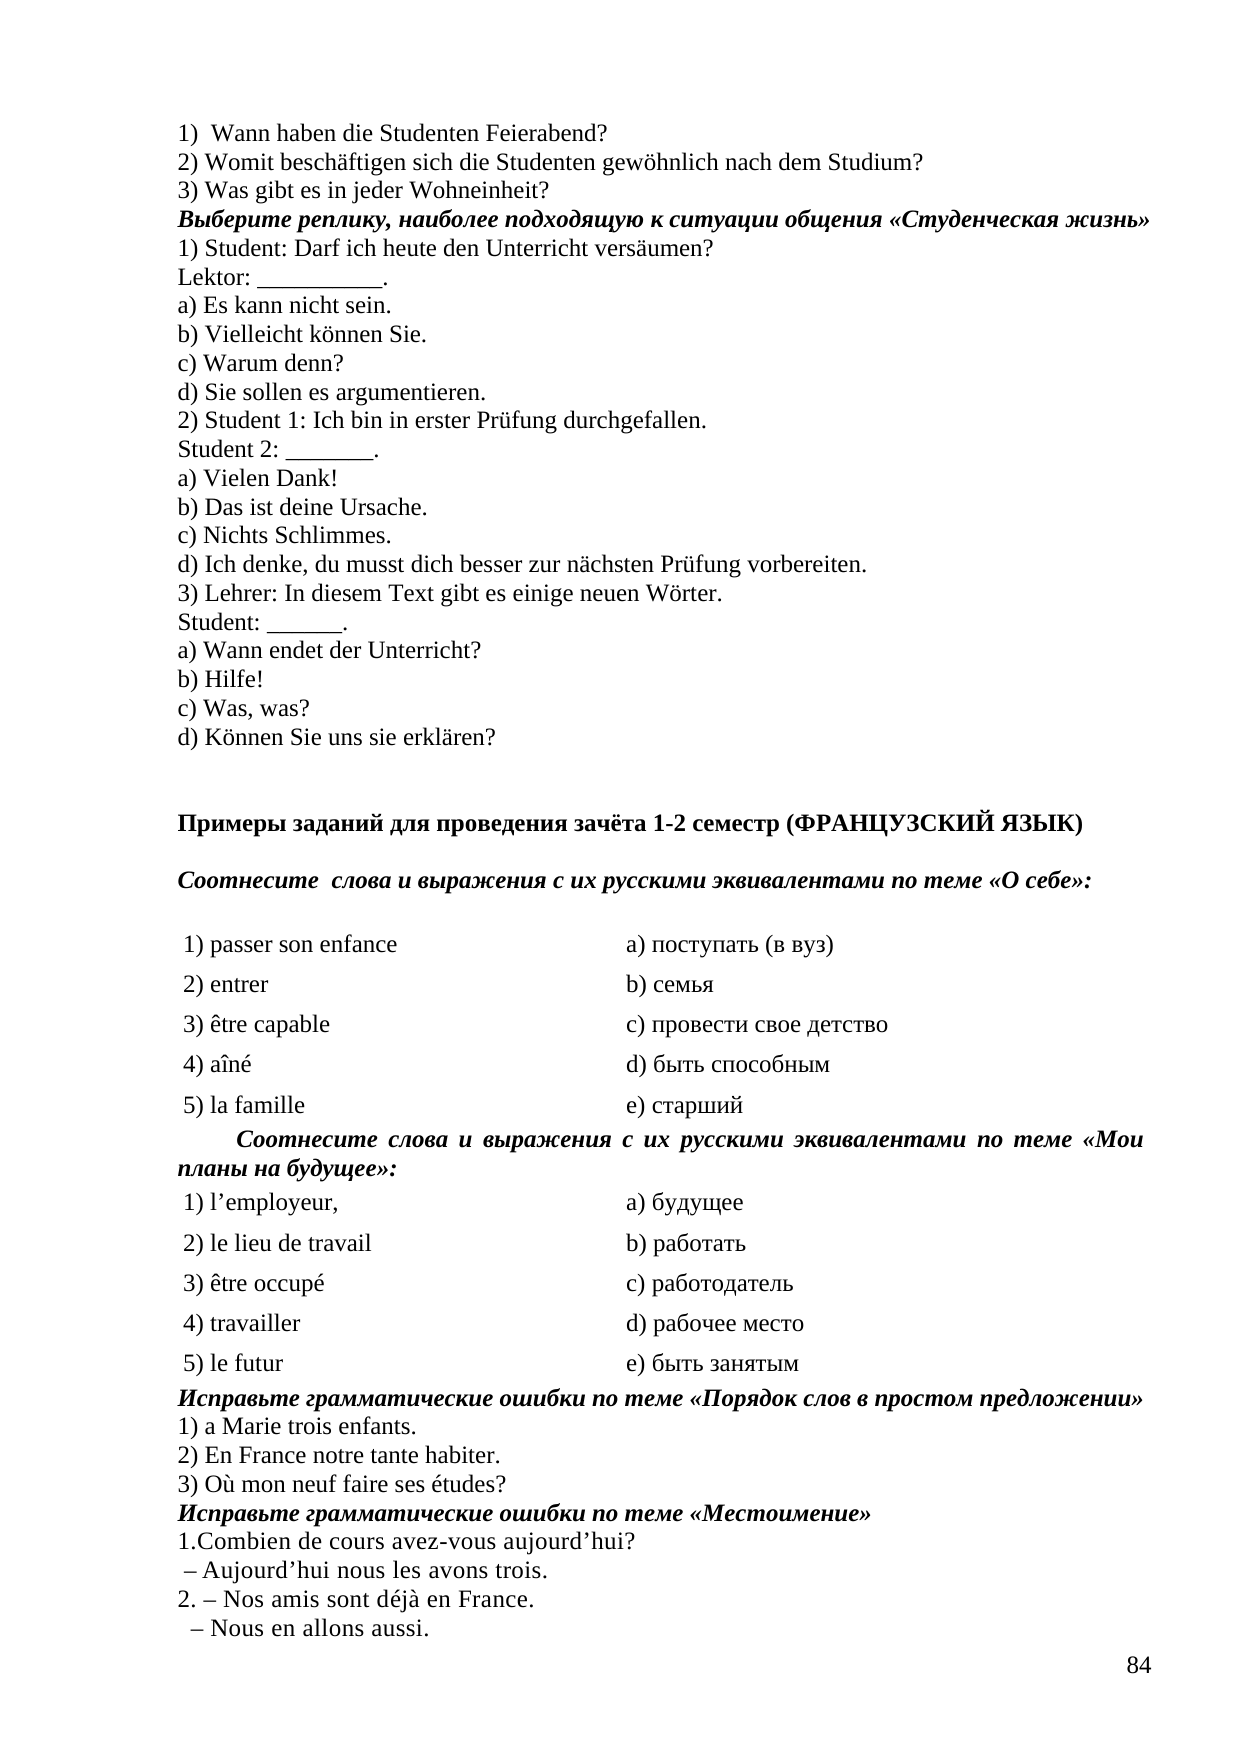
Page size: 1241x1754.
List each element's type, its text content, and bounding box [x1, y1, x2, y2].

text c) Was, was? [177, 693, 1152, 722]
text a) Vielen Dank! [177, 463, 1152, 492]
text 3) Lehrer: In diesem Text gibt es einige neuen Wörter. [177, 578, 1152, 607]
text b) Vielleicht können Sie. [177, 319, 1152, 348]
text Student: ______. [177, 607, 1152, 636]
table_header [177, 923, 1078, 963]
text 1) Wann haben die Studenten Feierabend? [177, 118, 1152, 147]
text b) Das ist deine Ursache. [177, 492, 1152, 521]
text Соотнесите слова и выражения с их русскими эквивалентами по теме «Мои планы на будущее»: [177, 1124, 1146, 1182]
text d) Ich denke, du musst dich besser zur nächsten Prüfung vorbereiten. [177, 549, 1152, 578]
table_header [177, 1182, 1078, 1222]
text Student 2: _______. [177, 434, 1152, 463]
text 2) Student 1: Ich bin in erster Prüfung durchgefallen. [177, 406, 1152, 434]
text 1) Student: Darf ich heute den Unterricht versäumen? [177, 233, 1152, 262]
text d) Können Sie uns sie erklären? [177, 722, 1152, 751]
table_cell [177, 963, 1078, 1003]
text c) Warum denn? [177, 348, 1152, 377]
text 2) Womit beschäftigen sich die Studenten gewöhnlich nach dem Studium? [177, 147, 1152, 176]
text 2. – Nos amis sont déjà en France. [177, 1584, 1122, 1613]
text – Aujourd’hui nous les avons trois. [177, 1555, 1122, 1584]
text – Nous en allons aussi. [177, 1613, 1122, 1641]
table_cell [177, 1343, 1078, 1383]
text d) Sie sollen es argumentieren. [177, 377, 1152, 406]
text a) Es kann nicht sein. [177, 291, 1152, 319]
text 3) Was gibt es in jeder Wohneinheit? [177, 176, 1152, 204]
text Соотнесите слова и выражения с их русскими эквивалентами по теме «О себе»: [177, 866, 1152, 894]
text Исправьте грамматические ошибки по теме «Порядок слов в простом предложении» [177, 1383, 1152, 1411]
text 3) Où mon neuf faire ses études? [177, 1469, 1152, 1498]
text Lektor: __________. [177, 262, 1152, 291]
text 1.Combien de cours avez-vous aujourd’hui? [177, 1526, 1122, 1555]
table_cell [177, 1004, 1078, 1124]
text c) Nichts Schlimmes. [177, 521, 1152, 549]
text 2) En France notre tante habiter. [177, 1440, 1152, 1469]
text Выберите реплику, наиболее подходящую к ситуации общения «Студенческая жизнь» [177, 204, 1152, 233]
text 1) a Marie trois enfants. [177, 1411, 1152, 1440]
text Исправьте грамматические ошибки по теме «Местоимение» [177, 1498, 1152, 1526]
text b) Hilfe! [177, 664, 1152, 693]
text a) Wann endet der Unterricht? [177, 636, 1152, 664]
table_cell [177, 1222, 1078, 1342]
text Примеры заданий для проведения зачёта 1-2 семестр (ФРАНЦУЗСКИЙ ЯЗЫК) [177, 808, 1152, 837]
